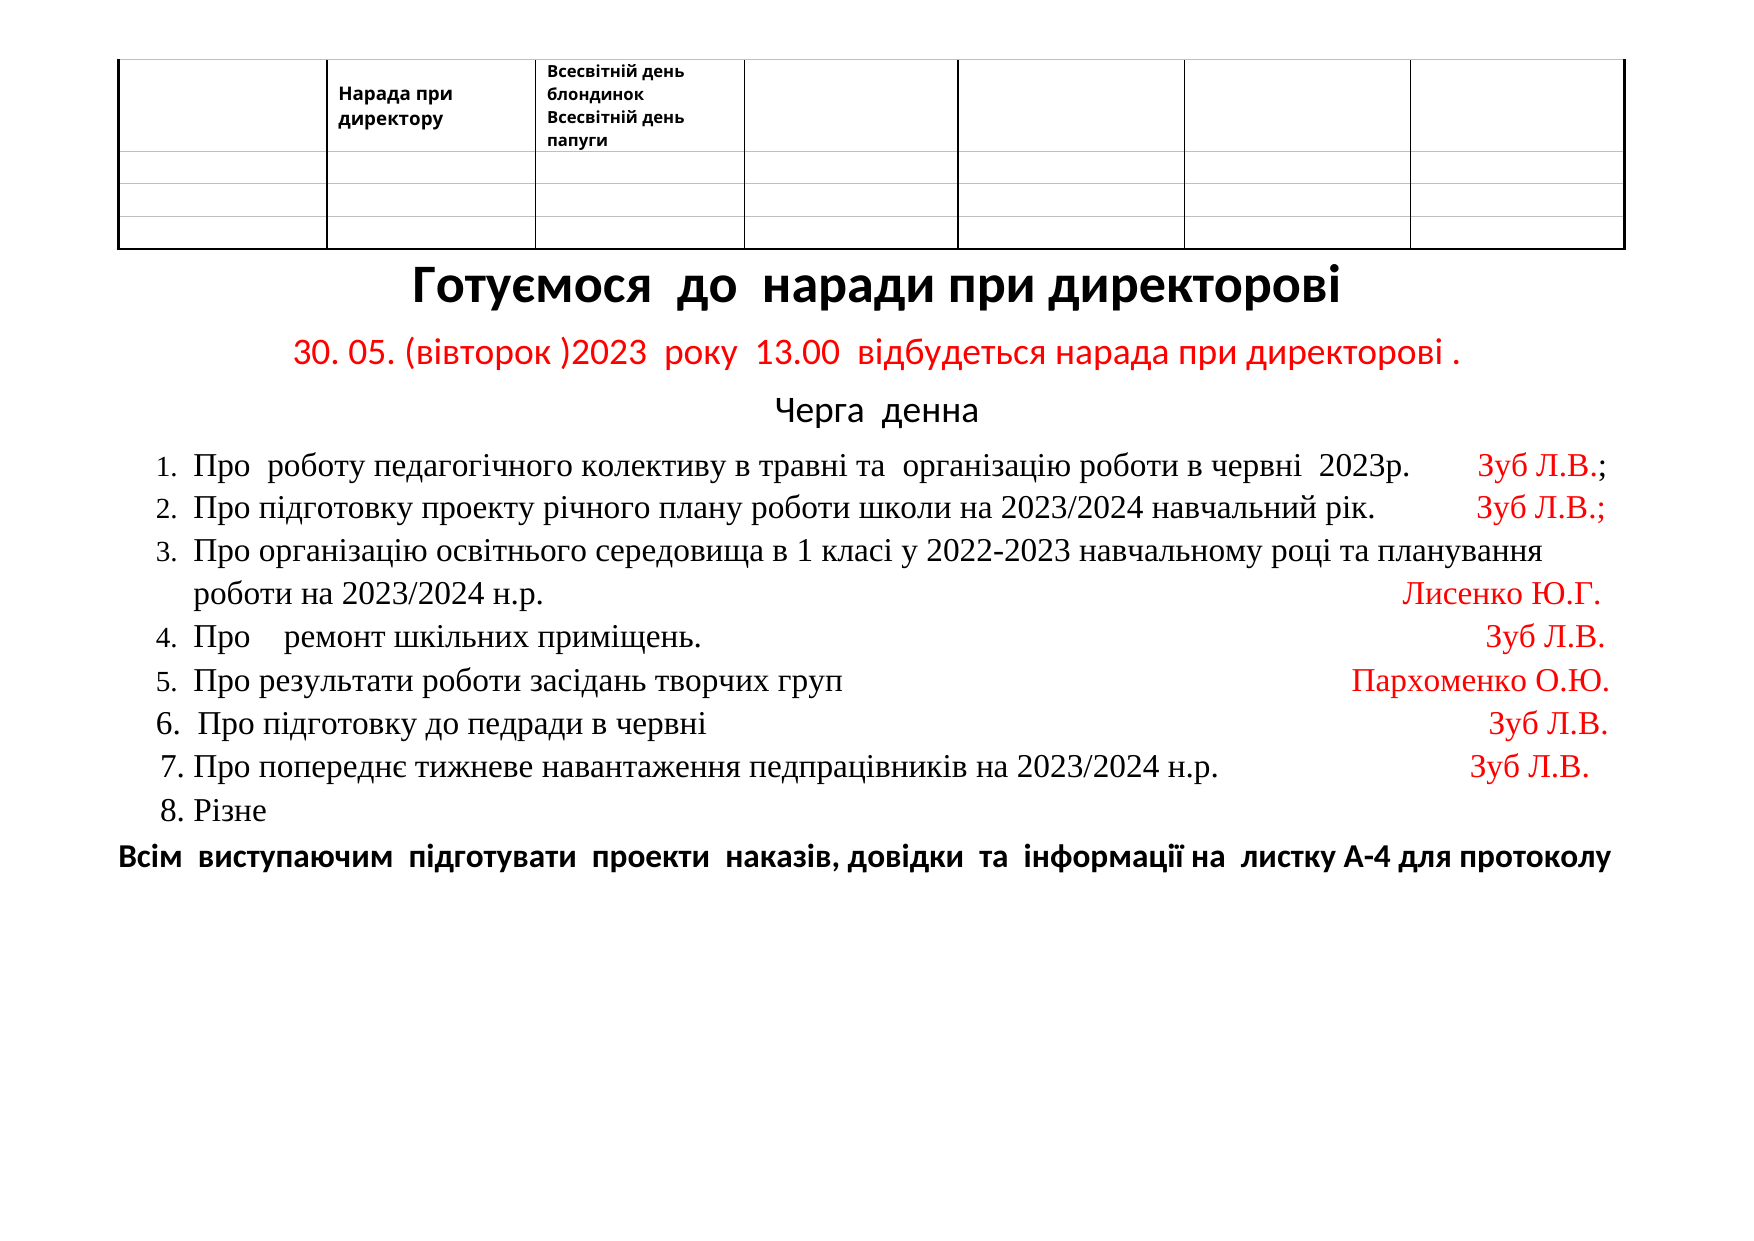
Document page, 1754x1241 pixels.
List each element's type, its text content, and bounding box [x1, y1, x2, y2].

text 30. 05. (вівторок )2023 року 13.00 відбудеться нарада при директорові . [118, 328, 1636, 374]
text Готуємося до наради при директорові [118, 249, 1636, 316]
list Про ремонт шкільних приміщень. Зуб Л.В. [156, 616, 1636, 655]
list Про підготовку проекту річного плану роботи школи на 2023/2024 навчальний рік. Зуб Л.В.; [156, 488, 1621, 526]
list Про організацію освітнього середовища в 1 класі у 2022-2023 навчальному році та планування роботи на 2023/2024 н.р. Лисенко Ю.Г. [156, 531, 1621, 612]
list Про роботу педагогічного колективу в травні та організацію роботи в червні 2023р. Зуб Л.В.; [156, 445, 1621, 483]
list Про результати роботи засідань творчих груп Пархоменко О.Ю. [156, 661, 1621, 699]
text 8. Різне [118, 791, 1621, 829]
table_header [107, 59, 117, 249]
text Черга денна [118, 386, 1636, 432]
text Всім виступаючим підготувати проекти наказів, довідки та інформації на листку А-4 для протоколу [118, 835, 1636, 876]
text 6. Про підготовку до педради в червні Зуб Л.В. [156, 703, 1621, 742]
text 7. Про попереднє тижневе навантаження педпрацівників на 2023/2024 н.р. Зуб Л.В. [118, 746, 1621, 785]
